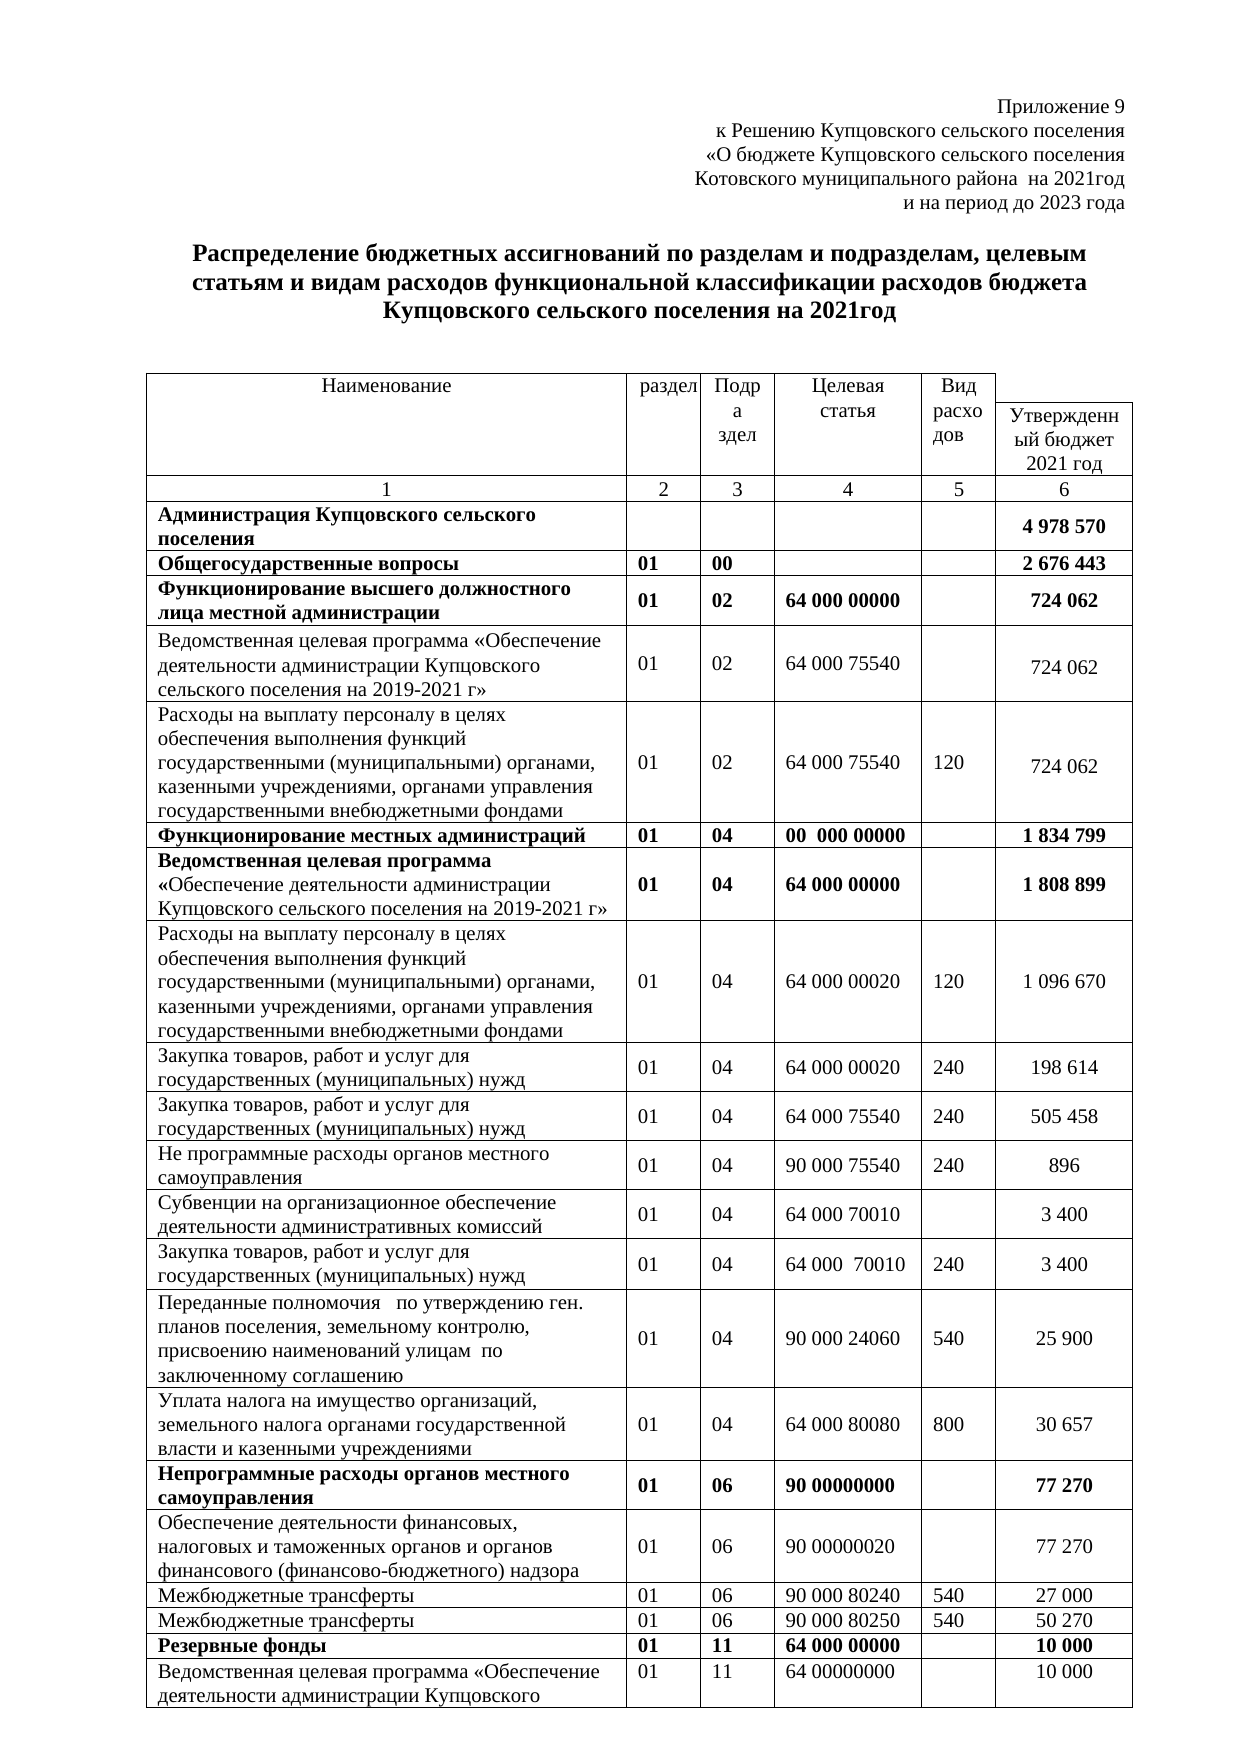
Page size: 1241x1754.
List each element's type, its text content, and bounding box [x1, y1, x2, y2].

table_cell 01 [627, 1092, 700, 1140]
table_cell 800 [922, 1388, 995, 1460]
table_cell 01 [627, 1190, 700, 1238]
table_cell 11 [701, 1634, 774, 1657]
table_cell 2 [627, 476, 700, 501]
table_cell Ведомственная целевая программа «Обеспечение деятельности администрации Купцовского сельского поселения на 2019-2021 г» [147, 626, 626, 701]
table_cell 2 676 443 [996, 551, 1132, 575]
table_cell 01 [627, 702, 700, 822]
text Распределение бюджетных ассигнований по разделам и подразделам, целевым статьям и видам расходов функциональной классификации расходов бюджета Купцовского сельского поселения на 2021год [154, 238, 1125, 324]
table_cell 64 000 80080 [775, 1388, 921, 1460]
table_cell 04 [701, 848, 774, 920]
table_cell 90 00000000 [775, 1461, 921, 1509]
table_cell 04 [701, 1239, 774, 1289]
table_cell 01 [627, 551, 700, 575]
table_cell 06 [701, 1510, 774, 1582]
table_cell Администрация Купцовского сельского поселения [147, 502, 626, 550]
table_cell 240 [922, 1043, 995, 1091]
table_cell 64 000 00000 [775, 1634, 921, 1657]
table_cell [922, 1634, 995, 1657]
table_cell 64 000 75540 [775, 1092, 921, 1140]
table_cell 120 [922, 921, 995, 1042]
table_cell 10 000 [996, 1634, 1132, 1657]
table_cell 04 [701, 1141, 774, 1189]
table_cell Закупка товаров, работ и услуг для государственных (муниципальных) нужд [147, 1092, 626, 1140]
table_cell 25 900 [996, 1290, 1132, 1387]
table_cell 04 [701, 921, 774, 1042]
table_cell [701, 502, 774, 550]
table_cell 02 [701, 626, 774, 701]
table_cell 540 [922, 1608, 995, 1632]
table_cell 3 400 [996, 1239, 1132, 1289]
table_cell 90 000 24060 [775, 1290, 921, 1387]
table_header Подра здел [701, 374, 774, 475]
table_cell 64 000 00000 [775, 576, 921, 625]
table_cell 540 [922, 1583, 995, 1607]
table_cell 64 000 00000 [775, 848, 921, 920]
table_cell 77 270 [996, 1461, 1132, 1509]
table_cell Функционирование местных администраций [147, 823, 626, 847]
table_cell 64 000 70010 [775, 1190, 921, 1238]
table_cell [922, 1190, 995, 1238]
table_cell 01 [627, 1608, 700, 1632]
table_cell Субвенции на организационное обеспечение деятельности административных комиссий [147, 1190, 626, 1238]
table_cell 01 [627, 921, 700, 1042]
table_cell Утвержденный бюджет 2021 год [996, 403, 1132, 475]
table_cell 64 00000000 [775, 1659, 921, 1707]
table_cell [922, 1510, 995, 1582]
table_cell 01 [627, 1659, 700, 1707]
table_cell 90 00000020 [775, 1510, 921, 1582]
table_cell 90 000 75540 [775, 1141, 921, 1189]
table_cell 505 458 [996, 1092, 1132, 1140]
table_cell 06 [701, 1461, 774, 1509]
table_cell 5 [922, 476, 995, 501]
table_cell 02 [701, 702, 774, 822]
table_cell 724 062 [996, 576, 1132, 625]
table_cell 3 400 [996, 1190, 1132, 1238]
table_cell 02 [701, 576, 774, 625]
table_cell 64 000 75540 [775, 702, 921, 822]
table_cell 90 000 80250 [775, 1608, 921, 1632]
text Приложение 9 [169, 94, 1125, 118]
table_cell 27 000 [996, 1583, 1132, 1607]
table_cell Резервные фонды [147, 1634, 626, 1657]
table_cell 4 [775, 476, 921, 501]
table_cell 04 [701, 1290, 774, 1387]
table_cell 01 [627, 1290, 700, 1387]
table_cell 1 096 670 [996, 921, 1132, 1042]
table_cell [922, 502, 995, 550]
table_cell 198 614 [996, 1043, 1132, 1091]
table_cell [922, 823, 995, 847]
table_cell 04 [701, 1190, 774, 1238]
table_cell Общегосударственные вопросы [147, 551, 626, 575]
table_cell Не программные расходы органов местного самоуправления [147, 1141, 626, 1189]
table_cell Обеспечение деятельности финансовых, налоговых и таможенных органов и органов финансового (финансово-бюджетного) надзора [147, 1510, 626, 1582]
table_cell Функционирование высшего должностного лица местной администрации [147, 576, 626, 625]
table_cell 90 000 80240 [775, 1583, 921, 1607]
table_cell 240 [922, 1141, 995, 1189]
table_cell 04 [701, 1388, 774, 1460]
table_cell 04 [701, 1043, 774, 1091]
table_cell 00 000 00000 [775, 823, 921, 847]
table_cell Расходы на выплату персоналу в целях обеспечения выполнения функций государственными (муниципальными) органами, казенными учреждениями, органами управления государственными внебюджетными фондами [147, 921, 626, 1042]
table_cell 00 [701, 551, 774, 575]
table_header Целевая статья [775, 374, 921, 475]
table_cell 50 270 [996, 1608, 1132, 1632]
table_cell 11 [701, 1659, 774, 1707]
table_cell 01 [627, 576, 700, 625]
table_header раздел [627, 374, 700, 475]
table_cell 01 [627, 1239, 700, 1289]
table_cell 6 [996, 476, 1132, 501]
table_cell 01 [627, 1043, 700, 1091]
table_cell Расходы на выплату персоналу в целях обеспечения выполнения функций государственными (муниципальными) органами, казенными учреждениями, органами управления государственными внебюджетными фондами [147, 702, 626, 822]
table_cell Закупка товаров, работ и услуг для государственных (муниципальных) нужд [147, 1043, 626, 1091]
table_cell 10 000 [996, 1659, 1132, 1707]
table_cell 04 [701, 823, 774, 847]
text Котовского муниципального района на 2021год [169, 166, 1125, 190]
table_cell Закупка товаров, работ и услуг для государственных (муниципальных) нужд [147, 1239, 626, 1289]
table_cell 64 000 70010 [775, 1239, 921, 1289]
table_cell [627, 502, 700, 550]
table_cell 896 [996, 1141, 1132, 1189]
table_header Наименование [147, 374, 626, 475]
table_cell 1 808 899 [996, 848, 1132, 920]
table_cell [775, 551, 921, 575]
table_cell Переданные полномочия по утверждению ген. планов поселения, земельному контролю, присвоению наименований улицам по заключенному соглашению [147, 1290, 626, 1387]
table_cell 724 062 [996, 702, 1132, 822]
table_cell 540 [922, 1290, 995, 1387]
table_cell 240 [922, 1239, 995, 1289]
table_cell 06 [701, 1583, 774, 1607]
table_cell 64 000 00020 [775, 1043, 921, 1091]
table_cell 01 [627, 823, 700, 847]
table_cell Межбюджетные трансферты [147, 1608, 626, 1632]
table_cell 724 062 [996, 626, 1132, 701]
table_cell 06 [701, 1608, 774, 1632]
table_cell 1 834 799 [996, 823, 1132, 847]
text к Решению Купцовского сельского поселения [169, 118, 1125, 142]
table_cell Непрограммные расходы органов местного самоуправления [147, 1461, 626, 1509]
table_cell [922, 1659, 995, 1707]
table_cell [922, 848, 995, 920]
text «О бюджете Купцовского сельского поселения [169, 142, 1125, 166]
table_cell 01 [627, 1388, 700, 1460]
table_cell Уплата налога на имущество организаций, земельного налога органами государственной власти и казенными учреждениями [147, 1388, 626, 1460]
table_cell 120 [922, 702, 995, 822]
table_cell 01 [627, 848, 700, 920]
table_cell [922, 626, 995, 701]
table_cell 4 978 570 [996, 502, 1132, 550]
table_cell 30 657 [996, 1388, 1132, 1460]
table_cell 01 [627, 1461, 700, 1509]
table_cell 64 000 00020 [775, 921, 921, 1042]
table_cell 77 270 [996, 1510, 1132, 1582]
table_cell Межбюджетные трансферты [147, 1583, 626, 1607]
table_cell 01 [627, 1510, 700, 1582]
table_cell [922, 551, 995, 575]
table_cell 3 [701, 476, 774, 501]
table_cell 64 000 75540 [775, 626, 921, 701]
table_cell [775, 502, 921, 550]
table_cell 240 [922, 1092, 995, 1140]
text и на период до 2023 года [169, 190, 1125, 214]
table_cell 01 [627, 626, 700, 701]
table_cell Ведомственная целевая программа «Обеспечение деятельности администрации Купцовского сельского поселения на 2019-2021 г» [147, 848, 626, 920]
table_cell [922, 576, 995, 625]
table_cell 01 [627, 1583, 700, 1607]
table_header Вид расходов [922, 374, 995, 475]
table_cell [147, 1659, 626, 1707]
table_cell 01 [627, 1141, 700, 1189]
table_cell 1 [147, 476, 626, 501]
table_cell 04 [701, 1092, 774, 1140]
table_cell 01 [627, 1634, 700, 1657]
table_cell [922, 1461, 995, 1509]
